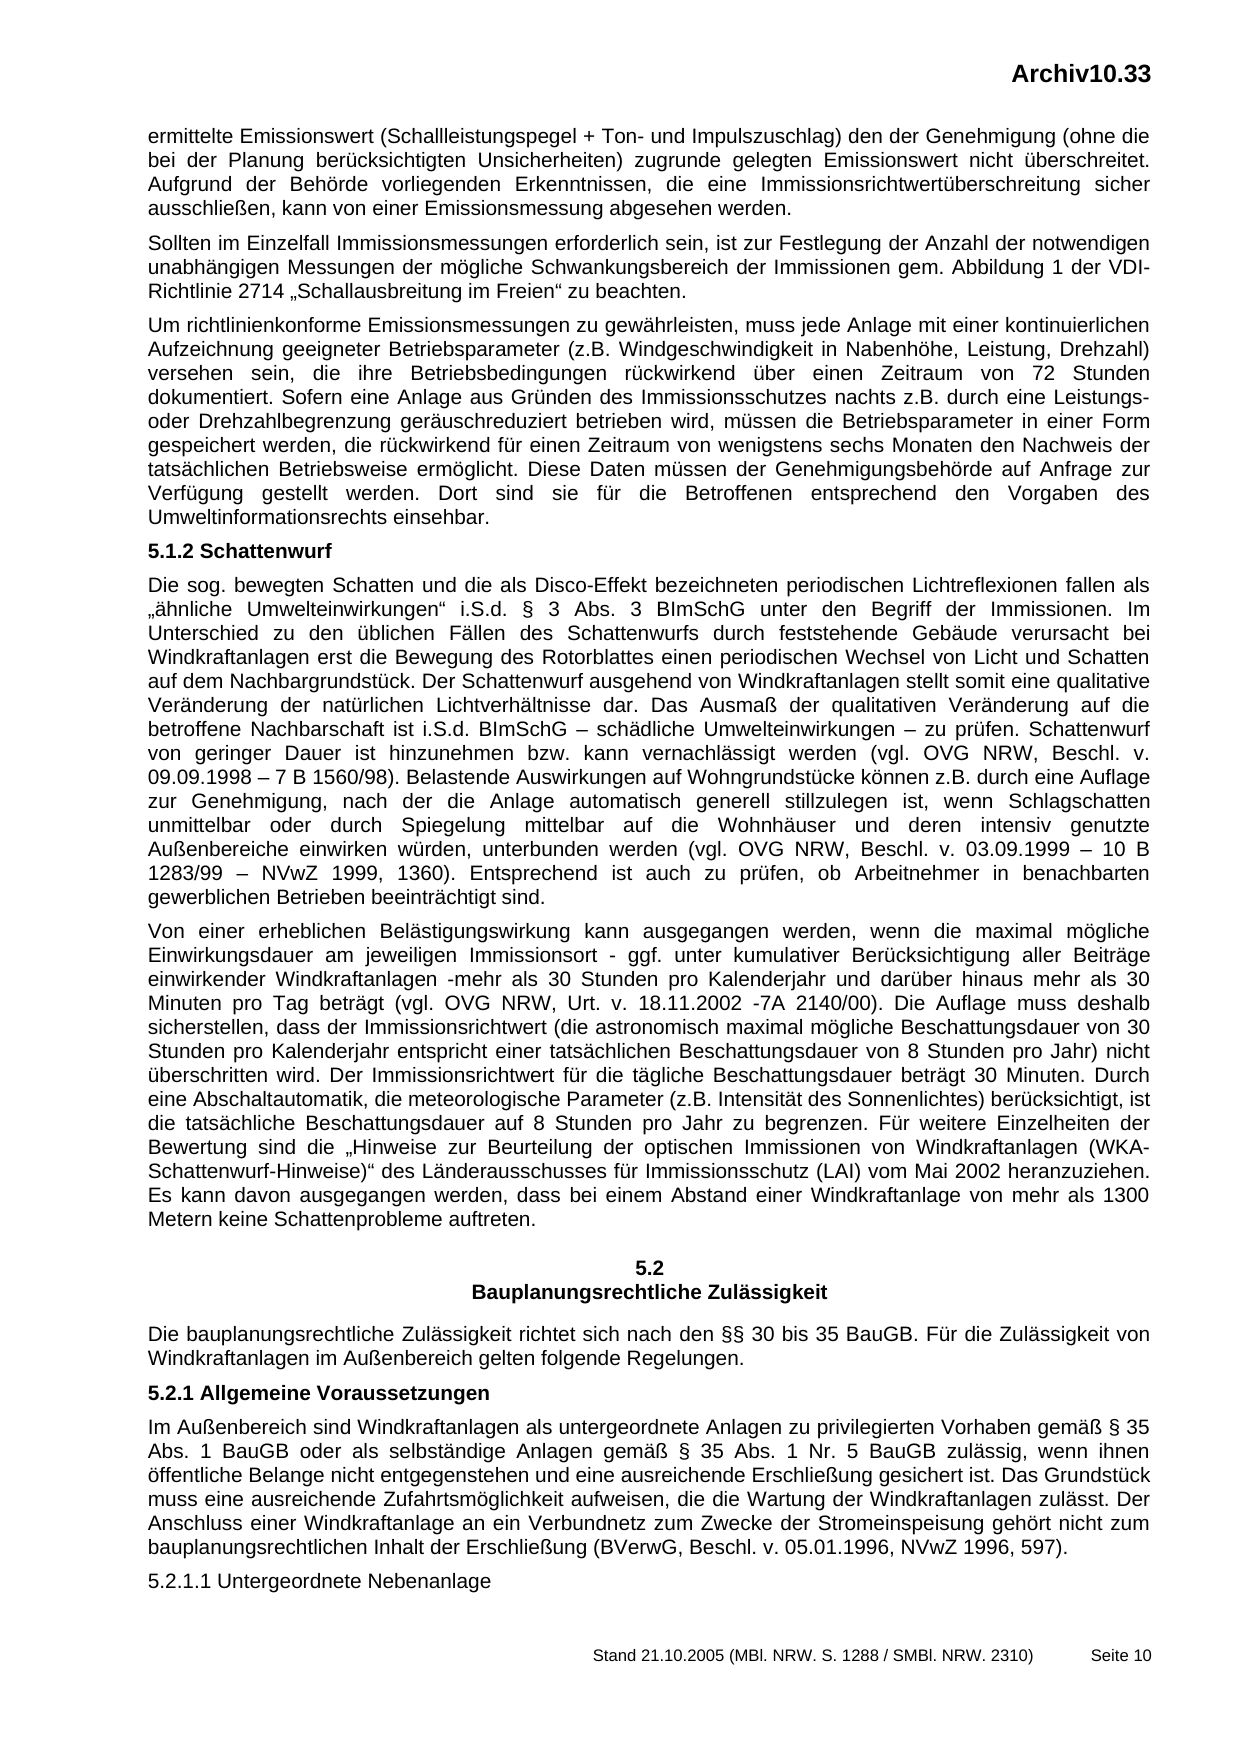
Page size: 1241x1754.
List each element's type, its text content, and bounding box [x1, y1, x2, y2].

subtitle 5.2 Bauplanungsrechtliche Zulässigkeit [148, 1256, 1152, 1303]
text 5.2.1.1 Untergeordnete Nebenanlage [148, 1569, 1152, 1593]
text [148, 124, 1152, 220]
text Von einer erheblichen Belästigungswirkung kann ausgegangen werden, wenn die maximal mögliche Einwirkungsdauer am jeweiligen Immissionsort - ggf. unter kumulativer Berücksichtigung aller Beiträge einwirkender Windkraftanlagen -mehr als 30 Stunden pro Kalenderjahr und darüber hinaus mehr als 30 Minuten pro Tag beträgt (vgl. OVG NRW, Urt. v. 18.11.2002 -7A 2140/00). Die Auflage muss deshalb sicherstellen, dass der Immissionsrichtwert (die astronomisch maximal mögliche Beschattungsdauer von 30 Stunden pro Kalenderjahr entspricht einer tatsächlichen Beschattungsdauer von 8 Stunden pro Jahr) nicht überschritten wird. Der Immissionsrichtwert für die tägliche Beschattungsdauer beträgt 30 Minuten. Durch eine Abschaltautomatik, die meteorologische Parameter (z.B. Intensität des Sonnenlichtes) berücksichtigt, ist die tatsächliche Beschattungsdauer auf 8 Stunden pro Jahr zu begrenzen. Für weitere Einzelheiten der Bewertung sind die „Hinweise zur Beurteilung der optischen Immissionen von Windkraftanlagen (WKA-Schattenwurf-Hinweise)“ des Länderausschusses für Immissionsschutz (LAI) vom Mai 2002 heranzuziehen. Es kann davon ausgegangen werden, dass bei einem Abstand einer Windkraftanlage von mehr als 1300 Metern keine Schattenprobleme auftreten. [148, 919, 1152, 1231]
text Um richtlinienkonforme Emissionsmessungen zu gewährleisten, muss jede Anlage mit einer kontinuierlichen Aufzeichnung geeigneter Betriebsparameter (z.B. Windgeschwindigkeit in Nabenhöhe, Leistung, Drehzahl) versehen sein, die ihre Betriebsbedingungen rückwirkend über einen Zeitraum von 72 Stunden dokumentiert. Sofern eine Anlage aus Gründen des Immissionsschutzes z.B. durch eine Leistungs- oder Drehzahlbegrenzung geräuschreduziert betrieben wird, müssen die Betriebsparameter in einer Form gespeichert werden, die rückwirkend für einen Zeitraum von wenigstens sechs Monaten den Nachweis der tatsächlichen Betriebsweise ermöglicht. Diese Daten müssen der Genehmigungsbehörde auf Anfrage zur Verfügung gestellt werden. Dort sind sie für die Betroffenen entsprechend den Vorgaben des Umweltinformationsrechts einsehbar. [148, 313, 1152, 528]
text Sollten im Einzelfall Immissionsmessungen erforderlich sein, ist zur Festlegung der Anzahl der notwendigen unabhängigen Messungen der mögliche Schwankungsbereich der Immissionen gem. Abbildung 1 der VDI-Richtlinie 2714 „Schallausbreitung im Freien“ zu beachten. [148, 231, 1152, 302]
text Die bauplanungsrechtliche Zulässigkeit richtet sich nach den §§ 30 bis 35 BauGB. Für die Zulässigkeit von Windkraftanlagen im Außenbereich gelten folgende Regelungen. [148, 1322, 1152, 1370]
text Im Außenbereich sind Windkraftanlagen als untergeordnete Anlagen zu privilegierten Vorhaben gemäß § 35 Abs. 1 BauGB oder als selbständige Anlagen gemäß § 35 Abs. 1 Nr. 5 BauGB zulässig, wenn ihnen öffentliche Belange nicht entgegenstehen und eine ausreichende Erschließung gesichert ist. Das Grundstück muss eine ausreichende Zufahrtsmöglichkeit aufweisen, die die Wartung der Windkraftanlagen zulässt. Der Anschluss einer Windkraftanlage an ein Verbundnetz zum Zwecke der Stromeinspeisung gehört nicht zum bauplanungsrechtlichen Inhalt der Erschließung (BVerwG, Beschl. v. 05.01.1996, NVwZ 1996, 597). [148, 1415, 1152, 1559]
text 5.1.2 Schattenwurf [148, 539, 1152, 563]
text 5.2.1 Allgemeine Voraussetzungen [148, 1381, 1152, 1404]
text Die sog. bewegten Schatten und die als Disco-Effekt bezeichneten periodischen Lichtreflexionen fallen als „ähnliche Umwelteinwirkungen“ i.S.d. § 3 Abs. 3 BImSchG unter den Begriff der Immissionen. Im Unterschied zu den üblichen Fällen des Schattenwurfs durch feststehende Gebäude verursacht bei Windkraftanlagen erst die Bewegung des Rotorblattes einen periodischen Wechsel von Licht und Schatten auf dem Nachbargrundstück. Der Schattenwurf ausgehend von Windkraftanlagen stellt somit eine qualitative Veränderung der natürlichen Lichtverhältnisse dar. Das Ausmaß der qualitativen Veränderung auf die betroffene Nachbarschaft ist i.S.d. BImSchG – schädliche Umwelteinwirkungen – zu prüfen. Schattenwurf von geringer Dauer ist hinzunehmen bzw. kann vernachlässigt werden (vgl. OVG NRW, Beschl. v. 09.09.1998 – 7 B 1560/98). Belastende Auswirkungen auf Wohngrundstücke können z.B. durch eine Auflage zur Genehmigung, nach der die Anlage automatisch generell stillzulegen ist, wenn Schlagschatten unmittelbar oder durch Spiegelung mittelbar auf die Wohnhäuser und deren intensiv genutzte Außenbereiche einwirken würden, unterbunden werden (vgl. OVG NRW, Beschl. v. 03.09.1999 – 10 B 1283/99 – NVwZ 1999, 1360). Entsprechend ist auch zu prüfen, ob Arbeitnehmer in benachbarten gewerblichen Betrieben beeinträchtigt sind. [148, 573, 1152, 909]
